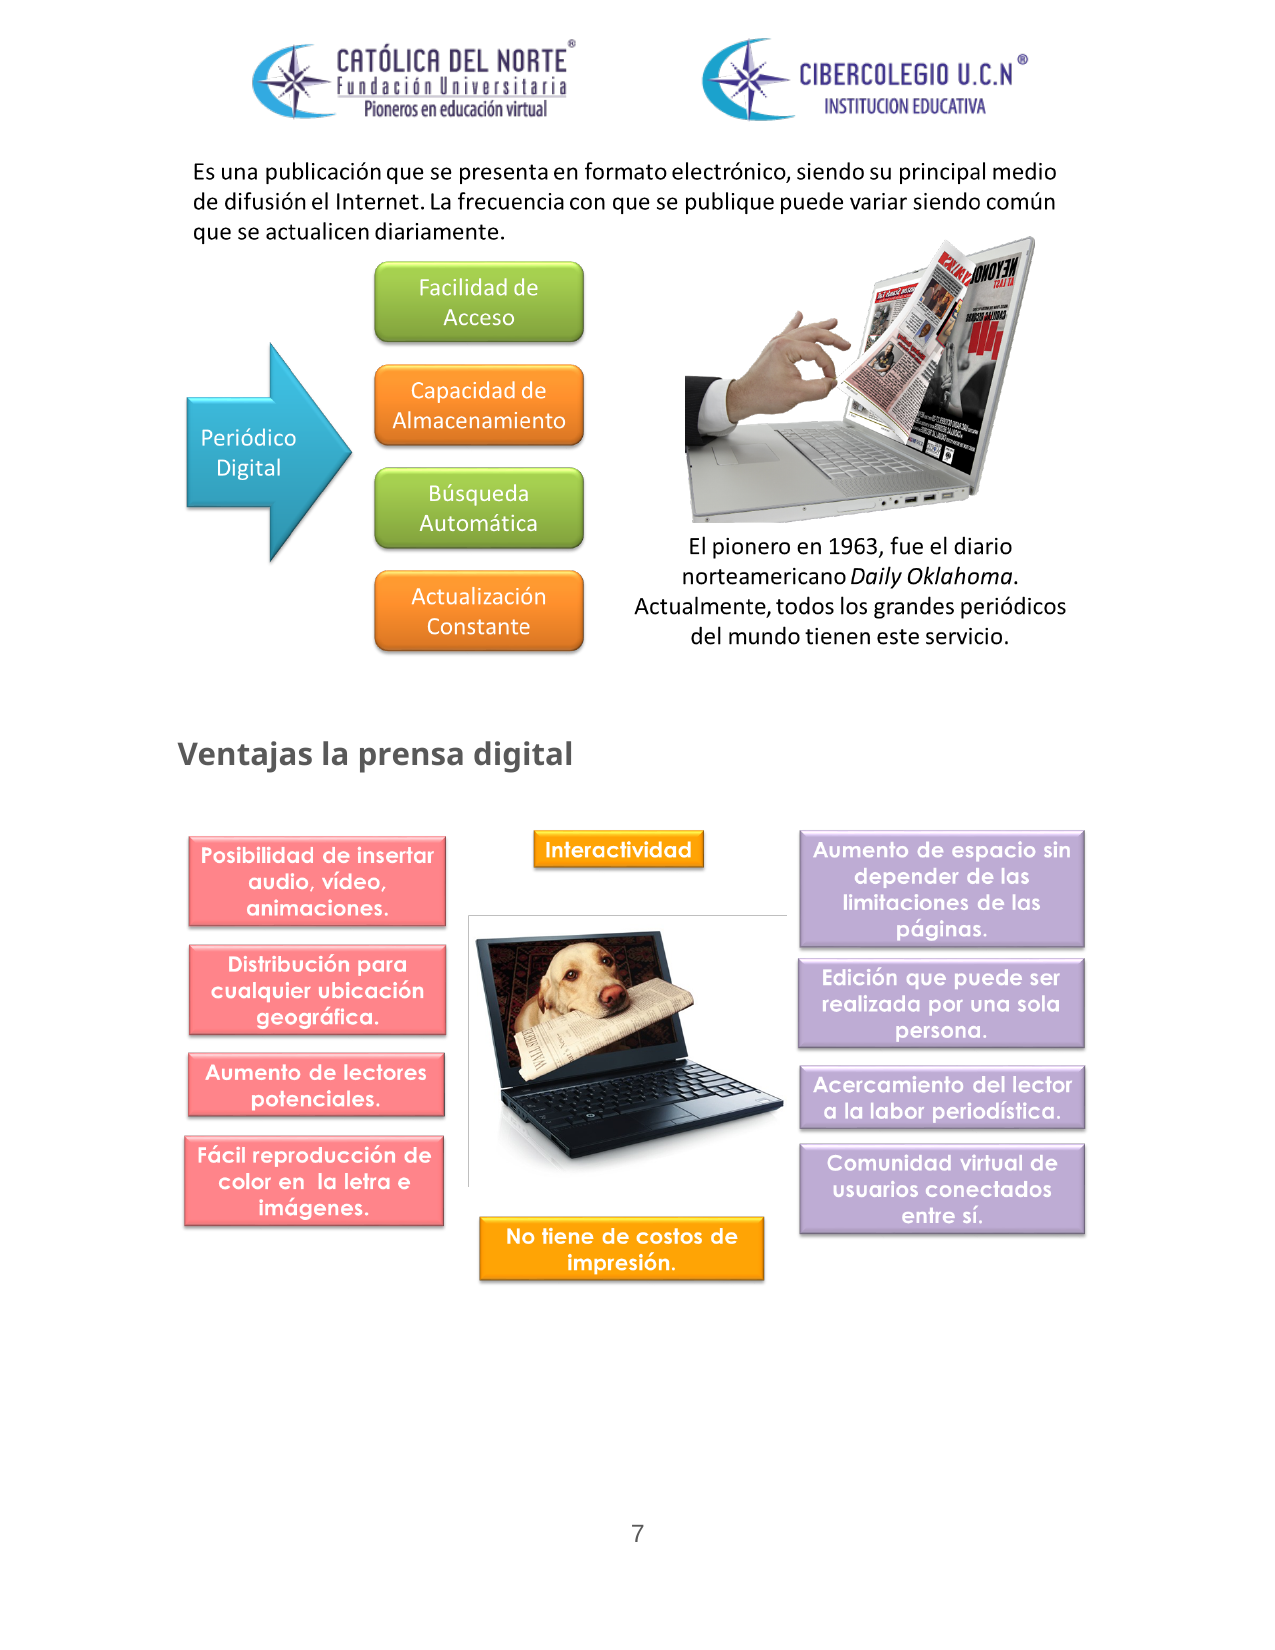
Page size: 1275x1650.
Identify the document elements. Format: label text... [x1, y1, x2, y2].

subtitle Ventajas la prensa digital [177, 732, 1098, 775]
picture [212, 22, 615, 135]
picture [177, 825, 1098, 1296]
picture [177, 147, 1093, 666]
picture [672, 25, 1057, 133]
